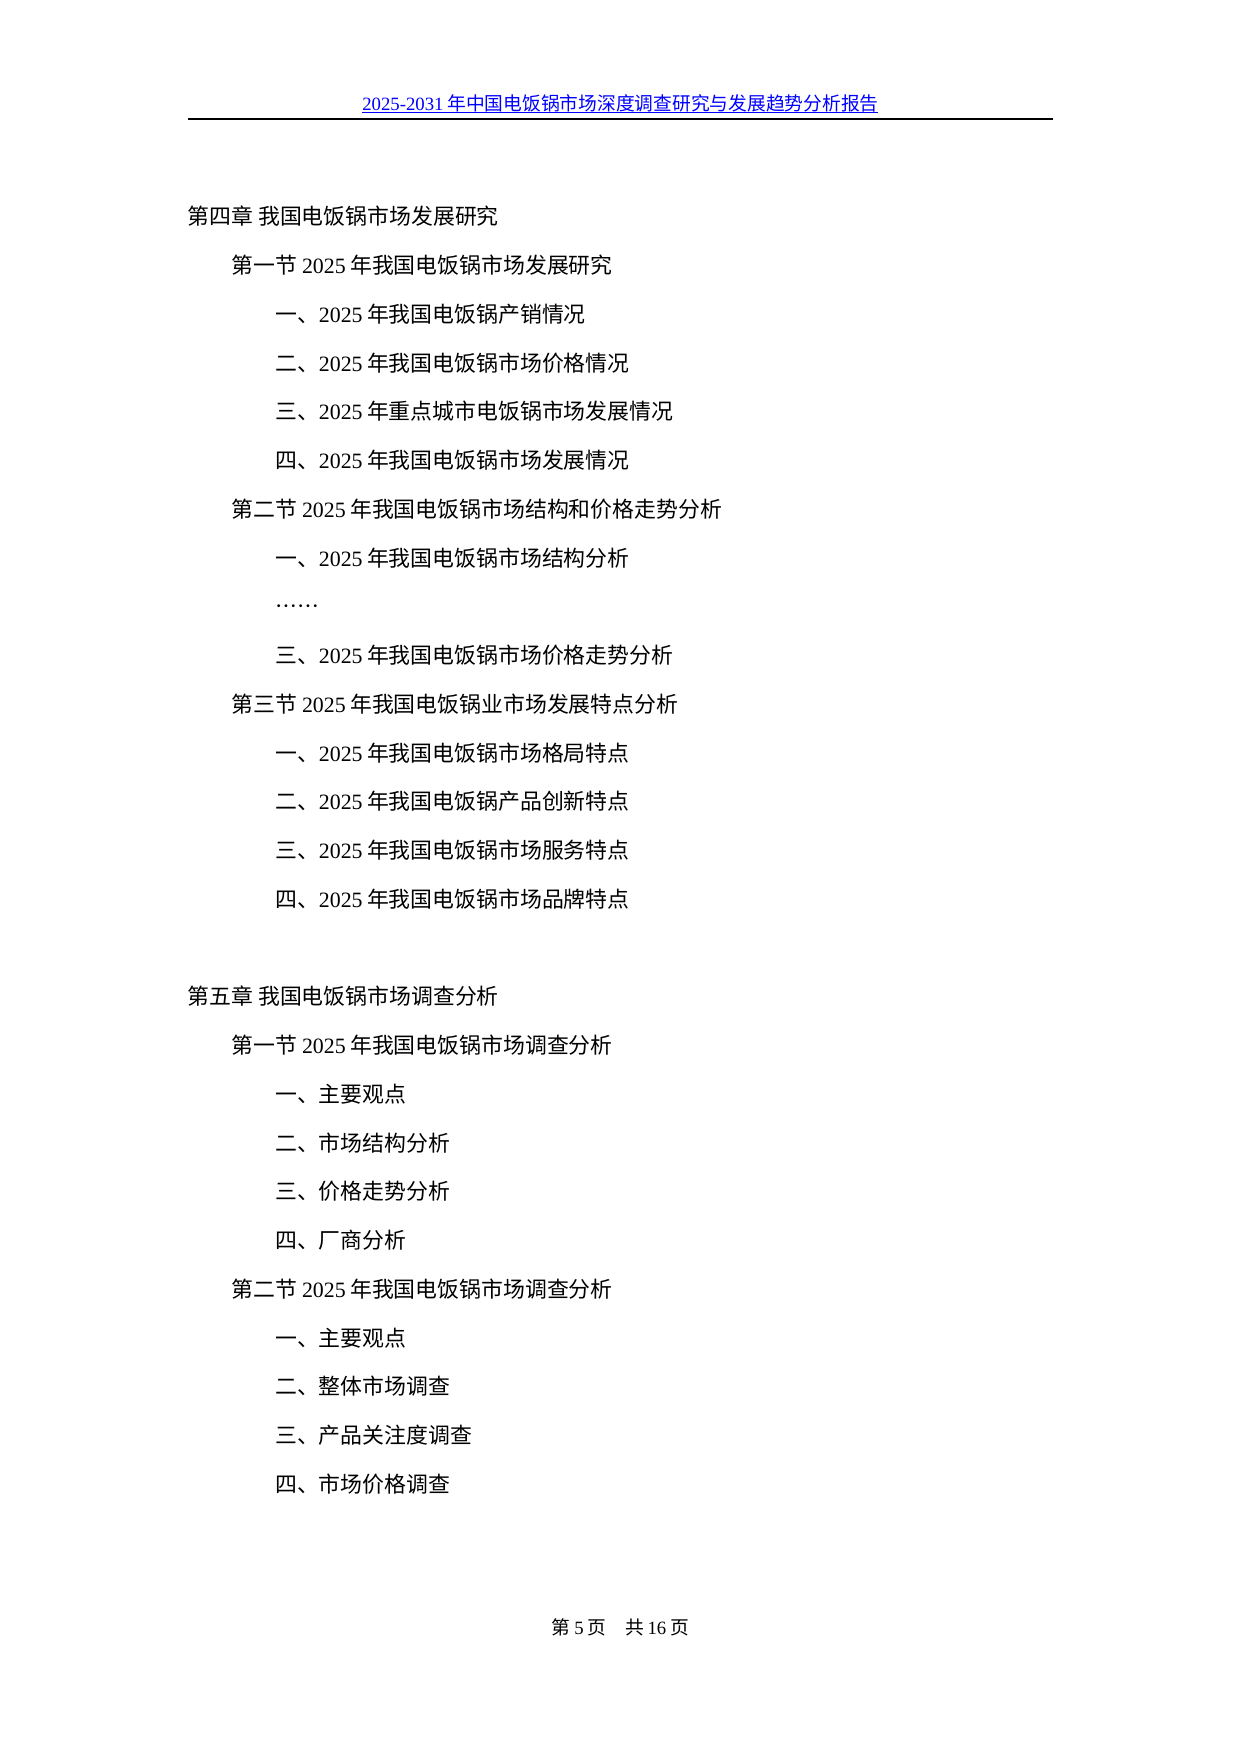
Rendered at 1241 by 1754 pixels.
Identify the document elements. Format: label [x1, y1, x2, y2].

text [187, 150, 1053, 1499]
